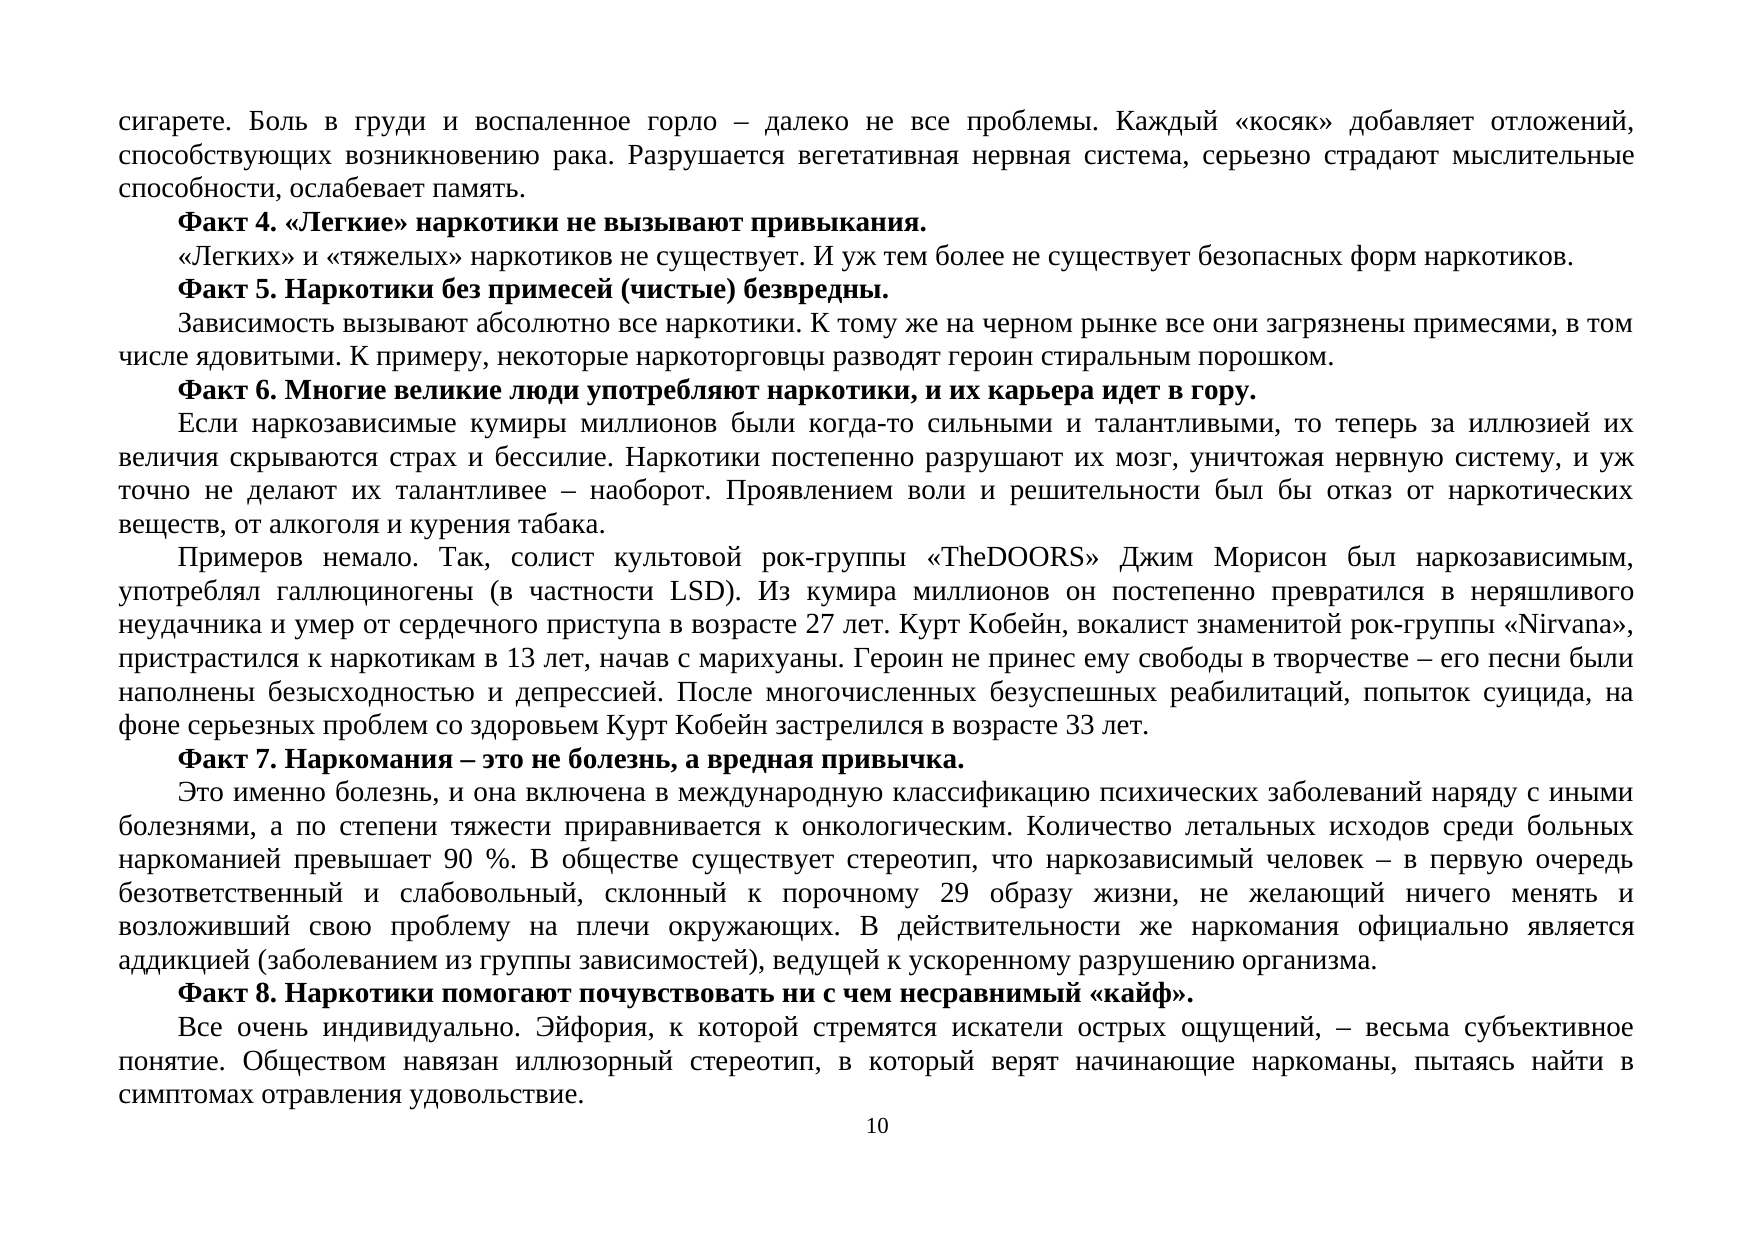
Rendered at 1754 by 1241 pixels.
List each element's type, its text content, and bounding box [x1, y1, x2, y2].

text Зависимость вызывают абсолютно все наркотики. К тому же на черном рынке все они загрязнены примесями, в том числе ядовитыми. К примеру, некоторые наркоторговцы разводят героин стиральным порошком. [118, 305, 1636, 372]
text «Легких» и «тяжелых» наркотиков не существует. И уж тем более не существует безопасных форм наркотиков. [118, 238, 1636, 271]
text Факт 8. Наркотики помогают почувствовать ни с чем несравнимый «кайф». [118, 976, 1636, 1009]
text Все очень индивидуально. Эйфория, к которой стремятся искатели острых ощущений, – весьма субъективное понятие. Обществом навязан иллюзорный стереотип, в который верят начинающие наркоманы, пытаясь найти в симптомах отравления удовольствие. [118, 1009, 1636, 1110]
text Факт 5. Наркотики без примесей (чистые) безвредны. [118, 271, 1636, 305]
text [118, 103, 1636, 204]
text Факт 4. «Легкие» наркотики не вызывают привыкания. [118, 204, 1636, 238]
text Примеров немало. Так, солист культовой рок-группы «TheDOORS» Джим Морисон был наркозависимым, употреблял галлюциногены (в частности LSD). Из кумира миллионов он постепенно превратился в неряшливого неудачника и умер от сердечного приступа в возрасте 27 лет. Курт Кобейн, вокалист знаменитой рок-группы «Nirvana», пристрастился к наркотикам в 13 лет, начав с марихуаны. Героин не принес ему свободы в творчестве – его песни были наполнены безысходностью и депрессией. После многочисленных безуспешных реабилитаций, попыток суицида, на фоне серьезных проблем со здоровьем Курт Кобейн застрелился в возрасте 33 лет. [118, 539, 1636, 741]
text Если наркозависимые кумиры миллионов были когда-то сильными и талантливыми, то теперь за иллюзией их величия скрываются страх и бессилие. Наркотики постепенно разрушают их мозг, уничтожая нервную систему, и уж точно не делают их талантливее – наоборот. Проявлением воли и решительности был бы отказ от наркотических веществ, от алкоголя и курения табака. [118, 405, 1636, 539]
text Факт 6. Многие великие люди употребляют наркотики, и их карьера идет в гору. [118, 372, 1636, 405]
text Это именно болезнь, и она включена в международную классификацию психических заболеваний наряду с иными болезнями, а по степени тяжести приравнивается к онкологическим. Количество летальных исходов среди больных наркоманией превышает 90 %. В обществе существует стереотип, что наркозависимый человек – в первую очередь безответственный и слабовольный, склонный к порочному 29 образу жизни, не желающий ничего менять и возложивший свою проблему на плечи окружающих. В действительности же наркомания официально является аддикцией (заболеванием из группы зависимостей), ведущей к ускоренному разрушению организма. [118, 774, 1636, 976]
text Факт 7. Наркомания – это не болезнь, а вредная привычка. [118, 741, 1636, 774]
